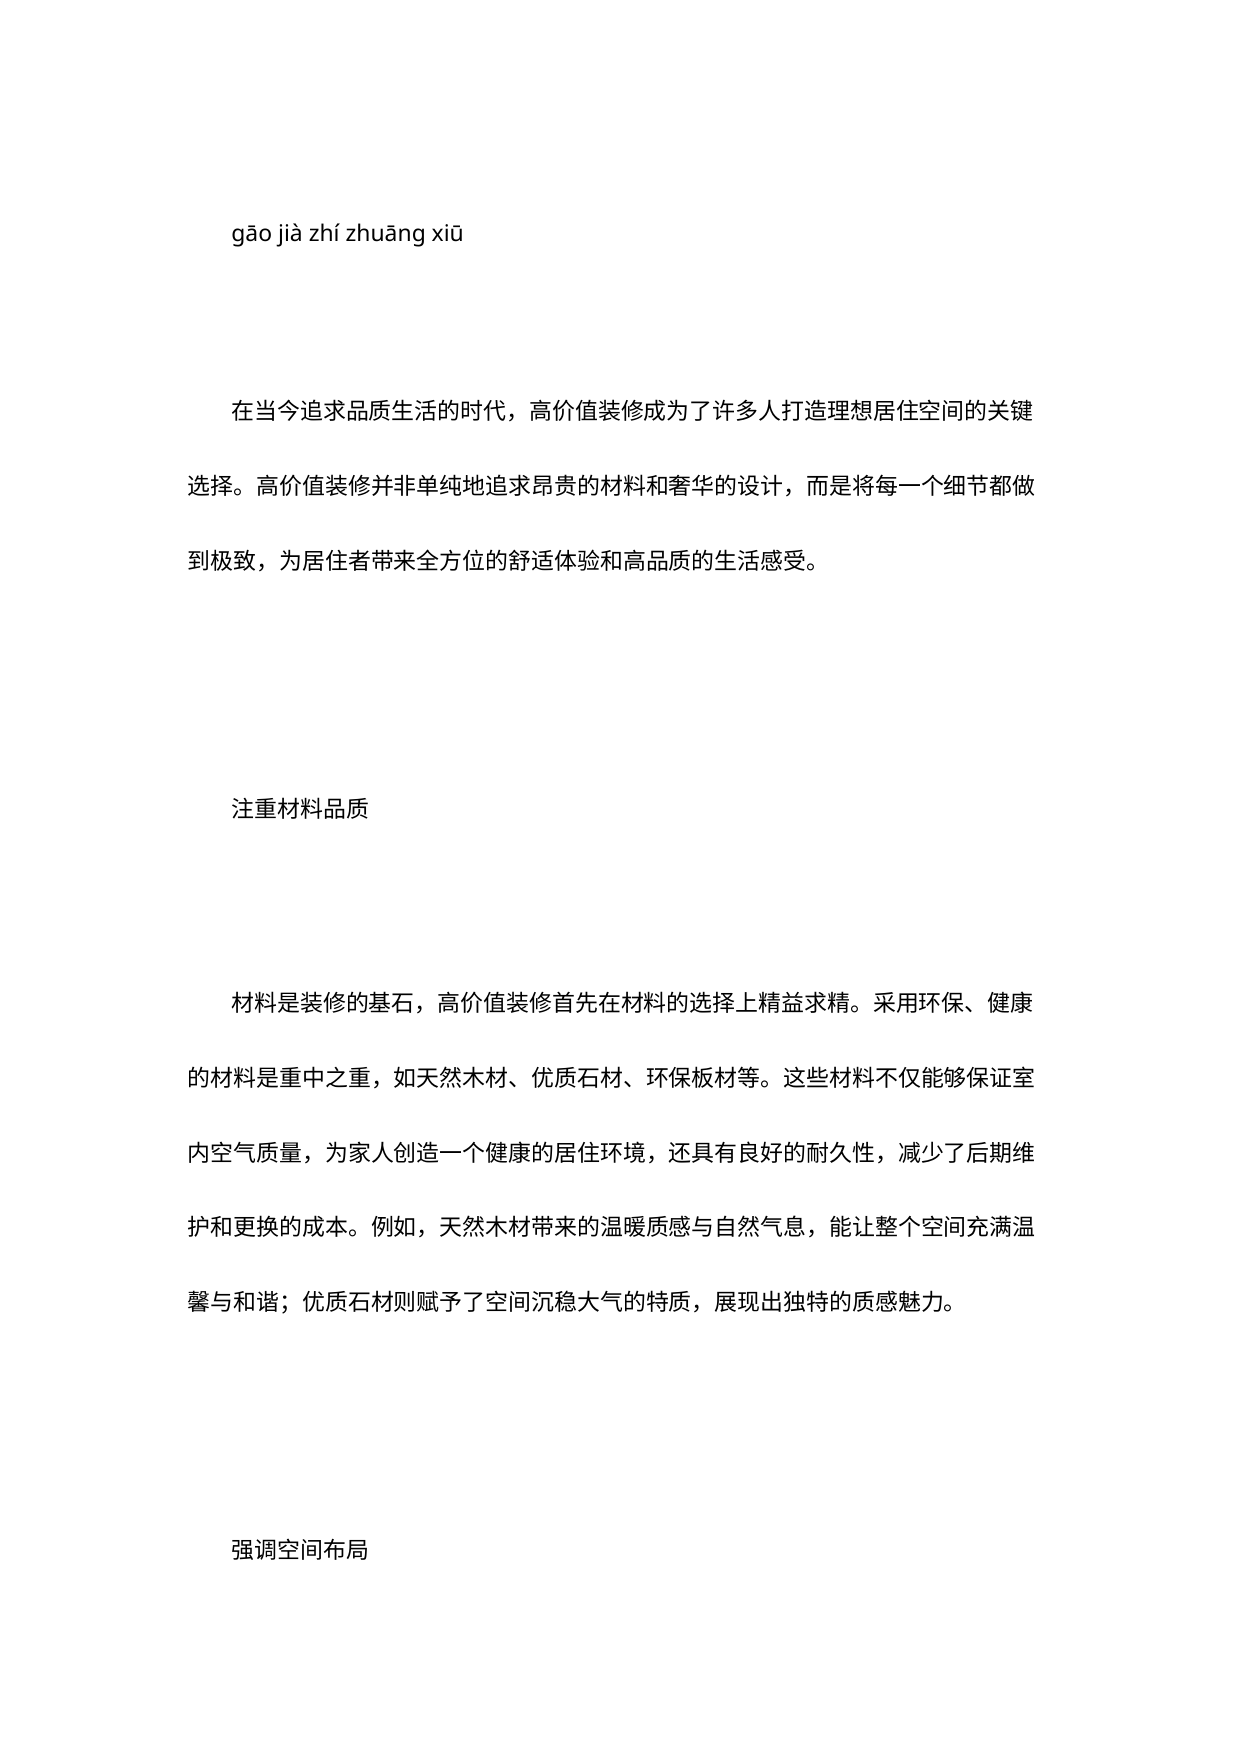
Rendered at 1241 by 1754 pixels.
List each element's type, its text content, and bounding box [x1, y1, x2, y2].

text gāo jià zhí zhuāng xiū [187, 216, 1053, 248]
text 材料是装修的基石，高价值装修首先在材料的选择上精益求精。采用环保、健康的材料是重中之重，如天然木材、优质石材、环保板材等。这些材料不仅能够保证室内空气质量，为家人创造一个健康的居住环境，还具有良好的耐久性，减少了后期维护和更换的成本。例如，天然木材带来的温暖质感与自然气息，能让整个空间充满温馨与和谐；优质石材则赋予了空间沉稳大气的特质，展现出独特的质感魅力。 [187, 969, 1053, 1333]
text 强调空间布局 [187, 1516, 1053, 1581]
text 在当今追求品质生活的时代，高价值装修成为了许多人打造理想居住空间的关键选择。高价值装修并非单纯地追求昂贵的材料和奢华的设计，而是将每一个细节都做到极致，为居住者带来全方位的舒适体验和高品质的生活感受。 [187, 377, 1053, 592]
text 注重材料品质 [187, 775, 1053, 840]
